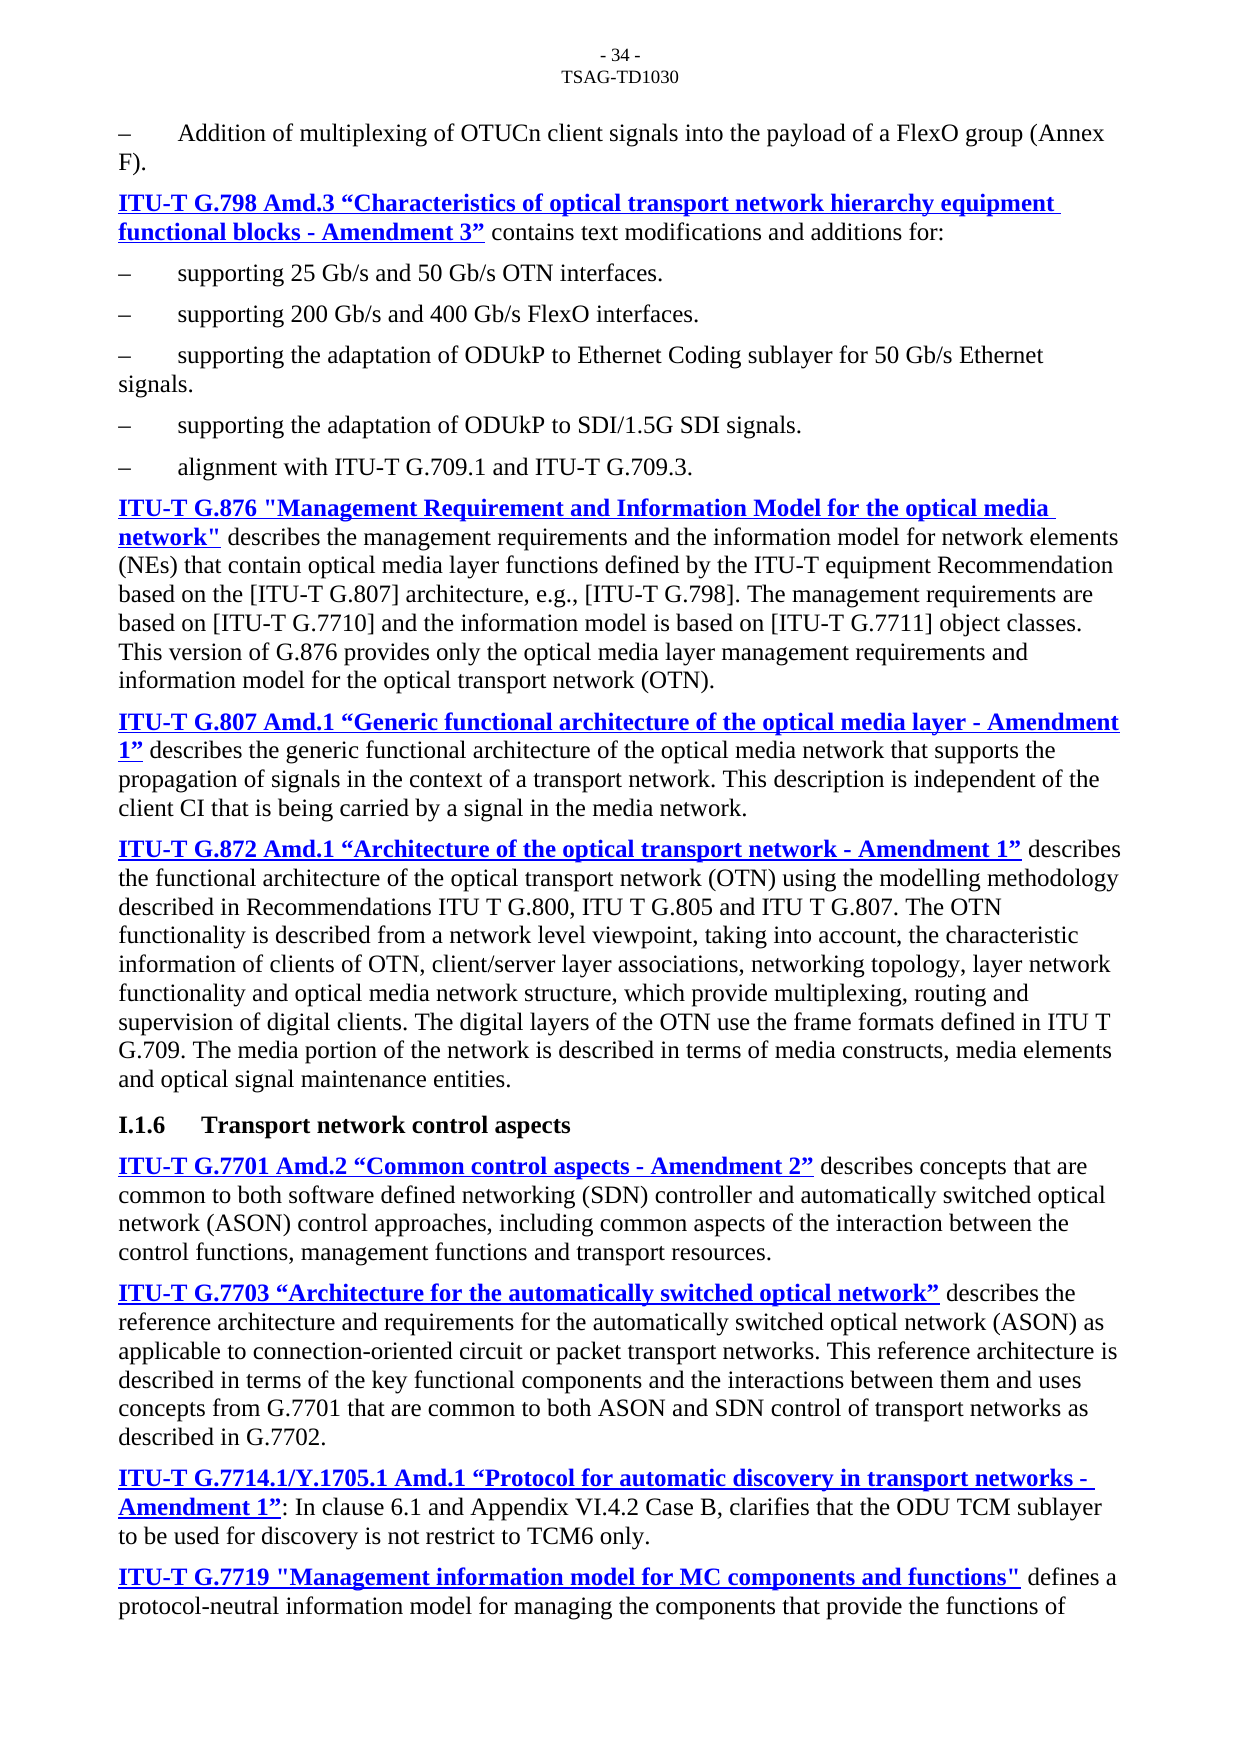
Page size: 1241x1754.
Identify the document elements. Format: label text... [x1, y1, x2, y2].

text ITU-T G.7701 Amd.2 “Common control aspects - Amendment 2” describes concepts that are common to both software defined networking (SDN) controller and automatically switched optical network (ASON) control approaches, including common aspects of the interaction between the control functions, management functions and transport resources. [118, 1151, 1122, 1266]
text – supporting the adaptation of ODUkP to Ethernet Coding sublayer for 50 Gb/s Ethernet signals. [118, 341, 1122, 398]
text ITU-T G.7714.1/Y.1705.1 Amd.1 “Protocol for automatic discovery in transport networks - Amendment 1”: In clause 6.1 and Appendix VI.4.2 Case B, clarifies that the ODU TCM sublayer to be used for discovery is not restrict to TCM6 only. [118, 1463, 1122, 1550]
text ITU-T G.807 Amd.1 “Generic functional architecture of the optical media layer - Amendment 1” describes the generic functional architecture of the optical media network that supports the propagation of signals in the context of a transport network. This description is independent of the client CI that is being carried by a signal in the media network. [118, 707, 1122, 822]
text – supporting 25 Gb/s and 50 Gb/s OTN interfaces. [118, 258, 1122, 287]
text – supporting 200 Gb/s and 400 Gb/s FlexO interfaces. [118, 299, 1122, 328]
text ITU-T G.798 Amd.3 “Characteristics of optical transport network hierarchy equipment functional blocks - Amendment 3” contains text modifications and additions for: [118, 188, 1122, 246]
text ITU-T G.876 "Management Requirement and Information Model for the optical media network" describes the management requirements and the information model for network elements (NEs) that contain optical media layer functions defined by the ITU-T equipment Recommendation based on the [ITU-T G.807] architecture, e.g., [ITU-T G.798]. The management requirements are based on [ITU-T G.7710] and the information model is based on [ITU-T G.7711] object classes. This version of G.876 provides only the optical media layer management requirements and information model for the optical transport network (OTN). [118, 493, 1122, 694]
text – alignment with ITU-T G.709.1 and ITU-T G.709.3. [118, 452, 1122, 481]
text – Addition of multiplexing of OTUCn client signals into the payload of a FlexO group (Annex F). [118, 118, 1122, 176]
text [118, 1562, 1122, 1620]
text – supporting the adaptation of ODUkP to SDI/1.5G SDI signals. [118, 411, 1122, 439]
subtitle I.1.6 Transport network control aspects [118, 1110, 1122, 1138]
text ITU-T G.872 Amd.1 “Architecture of the optical transport network - Amendment 1” describes the functional architecture of the optical transport network (OTN) using the modelling methodology described in Recommendations ITU T G.800, ITU T G.805 and ITU T G.807. The OTN functionality is described from a network level viewpoint, taking into account, the characteristic information of clients of OTN, client/server layer associations, networking topology, layer network functionality and optical media network structure, which provide multiplexing, routing and supervision of digital clients. The digital layers of the OTN use the frame formats defined in ITU T G.709. The media portion of the network is described in terms of media constructs, media elements and optical signal maintenance entities. [118, 834, 1122, 1093]
text ITU-T G.7703 “Architecture for the automatically switched optical network” describes the reference architecture and requirements for the automatically switched optical network (ASON) as applicable to connection-oriented circuit or packet transport networks. This reference architecture is described in terms of the key functional components and the interactions between them and uses concepts from G.7701 that are common to both ASON and SDN control of transport networks as described in G.7702. [118, 1278, 1122, 1451]
